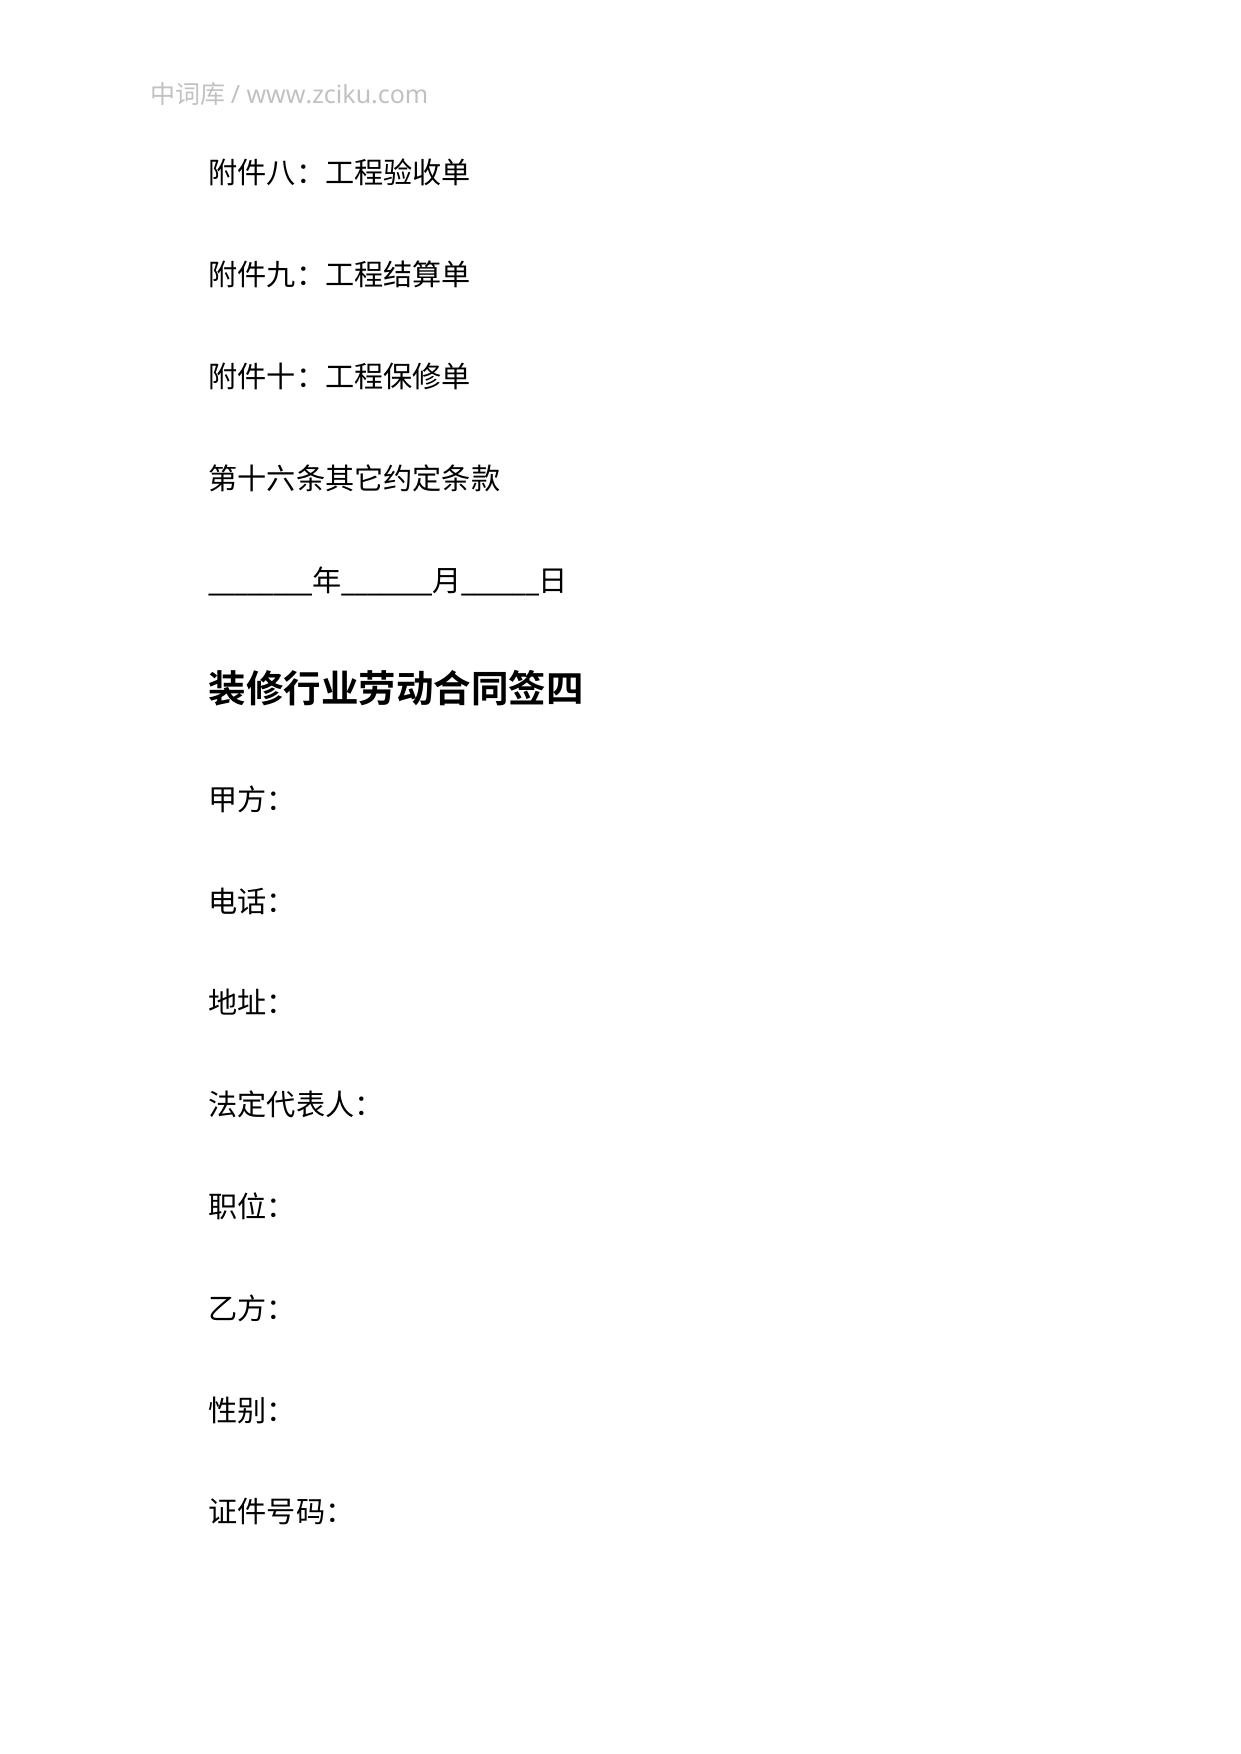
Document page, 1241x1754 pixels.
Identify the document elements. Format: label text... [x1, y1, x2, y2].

text 地址： [150, 980, 1090, 1022]
text 电话： [150, 878, 1090, 921]
text 证件号码： [150, 1489, 1090, 1531]
text 甲方： [150, 776, 1090, 819]
text 附件九：工程结算单 [150, 252, 1090, 294]
text 乙方： [150, 1285, 1090, 1328]
text 职位： [150, 1183, 1090, 1226]
text 装修行业劳动合同签四 [150, 659, 1090, 713]
text 附件八：工程验收单 [150, 150, 1090, 192]
text 附件十：工程保修单 [150, 353, 1090, 396]
text 法定代表人： [150, 1082, 1090, 1124]
text 性别： [150, 1387, 1090, 1429]
text 第十六条其它约定条款 [150, 455, 1090, 498]
text ________年_______月______日 [150, 557, 1090, 599]
